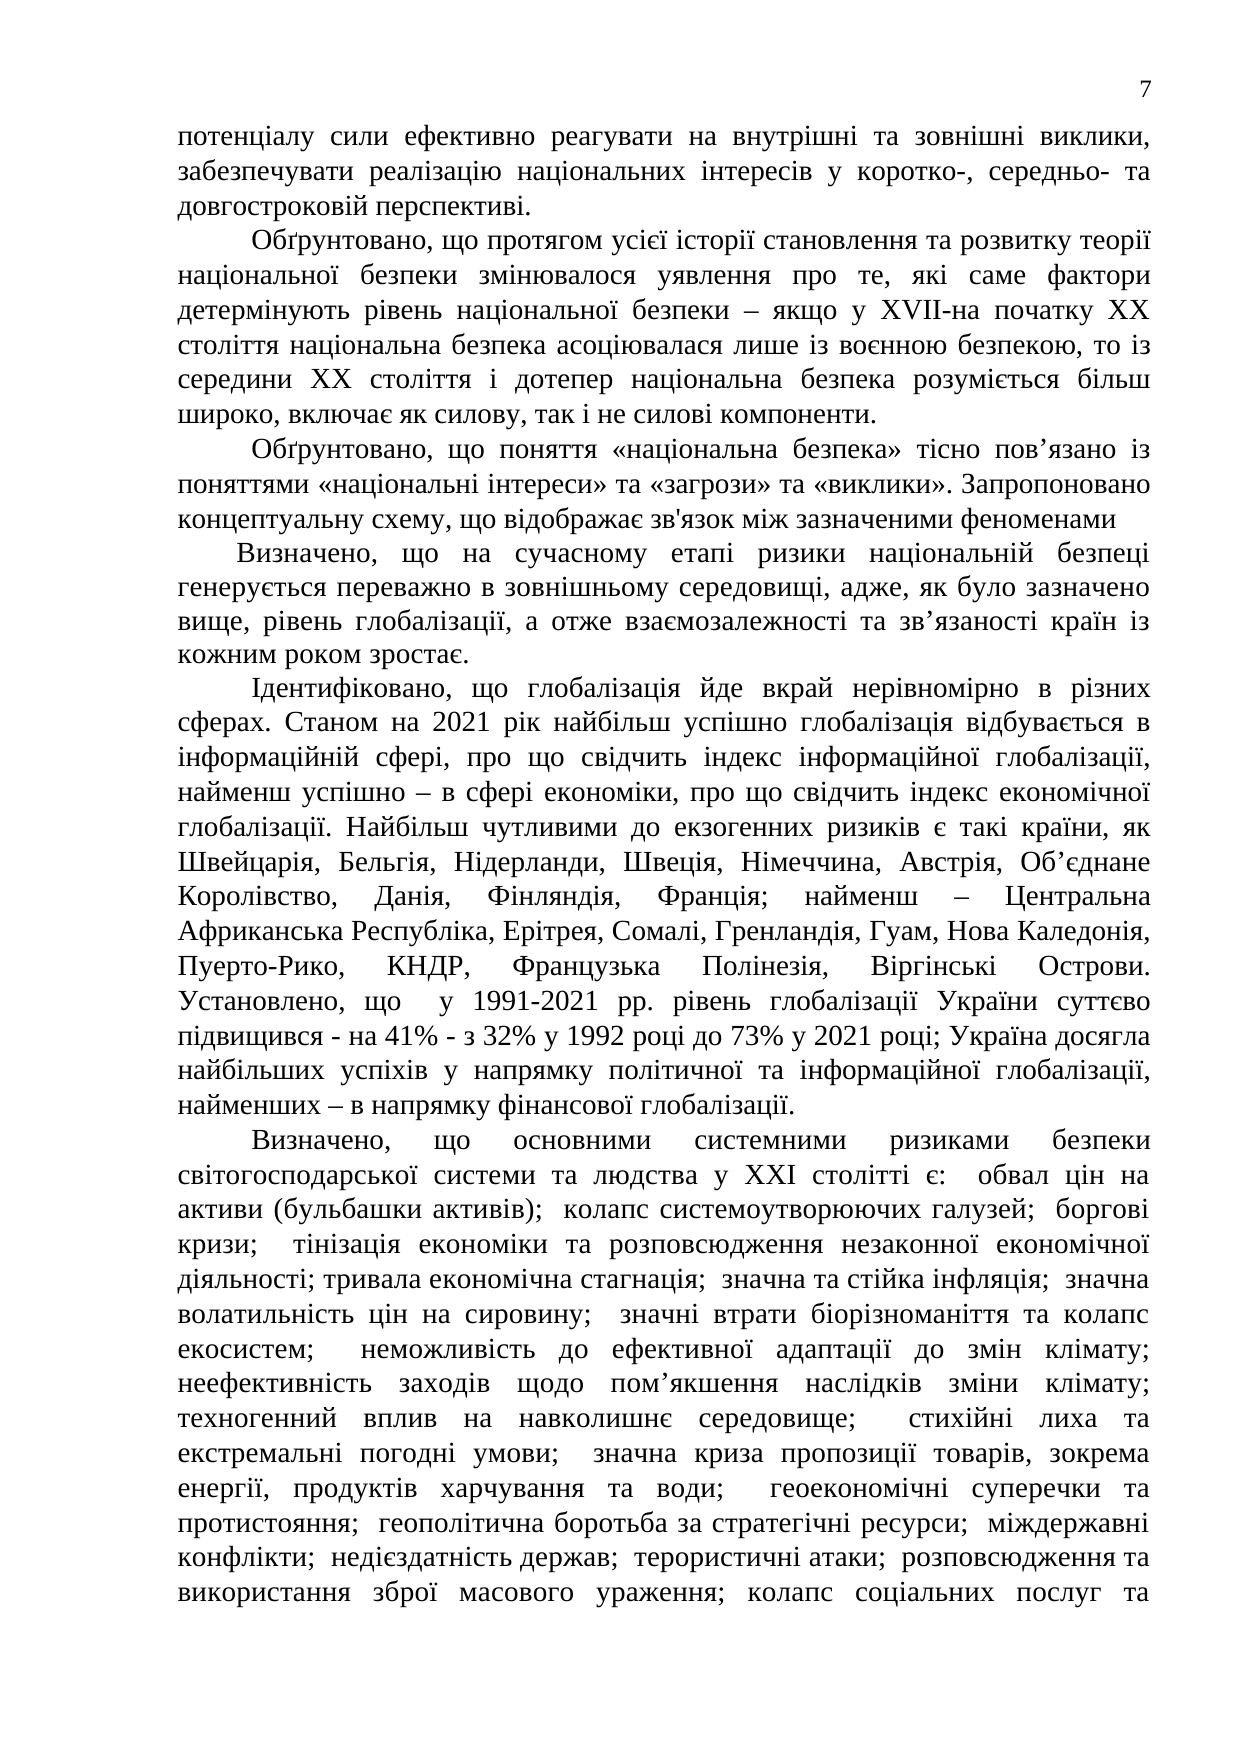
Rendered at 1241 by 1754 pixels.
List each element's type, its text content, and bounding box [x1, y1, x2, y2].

text Обґрунтовано, що протягом усієї історії становлення та розвитку теорії національної безпеки змінювалося уявлення про те, які саме фактори детермінують рівень національної безпеки – якщо у ХVІІ-на початку ХХ століття національна безпека асоціювалася лише із воєнною безпекою, то із середини ХХ століття і дотепер національна безпека розуміється більш широко, включає як силову, так і не силові компоненти. [177, 222, 1152, 430]
text Ідентифіковано, що глобалізація йде вкрай нерівномірно в різних сферах. Станом на 2021 рік найбільш успішно глобалізація відбувається в інформаційній сфері, про що свідчить індекс інформаційної глобалізації, найменш успішно – в сфері економіки, про що свідчить індекс економічної глобалізації. Найбільш чутливими до екзогенних ризиків є такі країни, як Швейцарія, Бельгія, Нідерланди, Швеція, Німеччина, Австрія, Об’єднане Королівство, Данія, Фінляндія, Франція; найменш – Центральна Африканська Республіка, Ерітрея, Сомалі, Гренландія, Гуам, Нова Каледонія, Пуерто-Рико, КНДР, Французька Полінезія, Віргінські Острови. Установлено, що у 1991-2021 рр. рівень глобалізації України суттєво підвищився - на 41% - з 32% у 1992 році до 73% у 2021 році; Україна досягла найбільших успіхів у напрямку політичної та інформаційної глобалізації, найменших – в напрямку фінансової глобалізації. [177, 670, 1152, 1121]
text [177, 118, 1152, 221]
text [177, 1122, 1152, 1608]
text Обґрунтовано, що поняття «національна безпека» тісно пов’язано із поняттями «національні інтереси» та «загрози» та «виклики». Запропоновано концептуальну схему, що відображає зв'язок між зазначеними феноменами [177, 431, 1152, 534]
text Визначено, що на сучасному етапі ризики національній безпеці генерується переважно в зовнішньому середовищі, адже, як було зазначено вище, рівень глобалізації, а отже взаємозалежності та зв’язаності країн із кожним роком зростає. [177, 536, 1152, 670]
